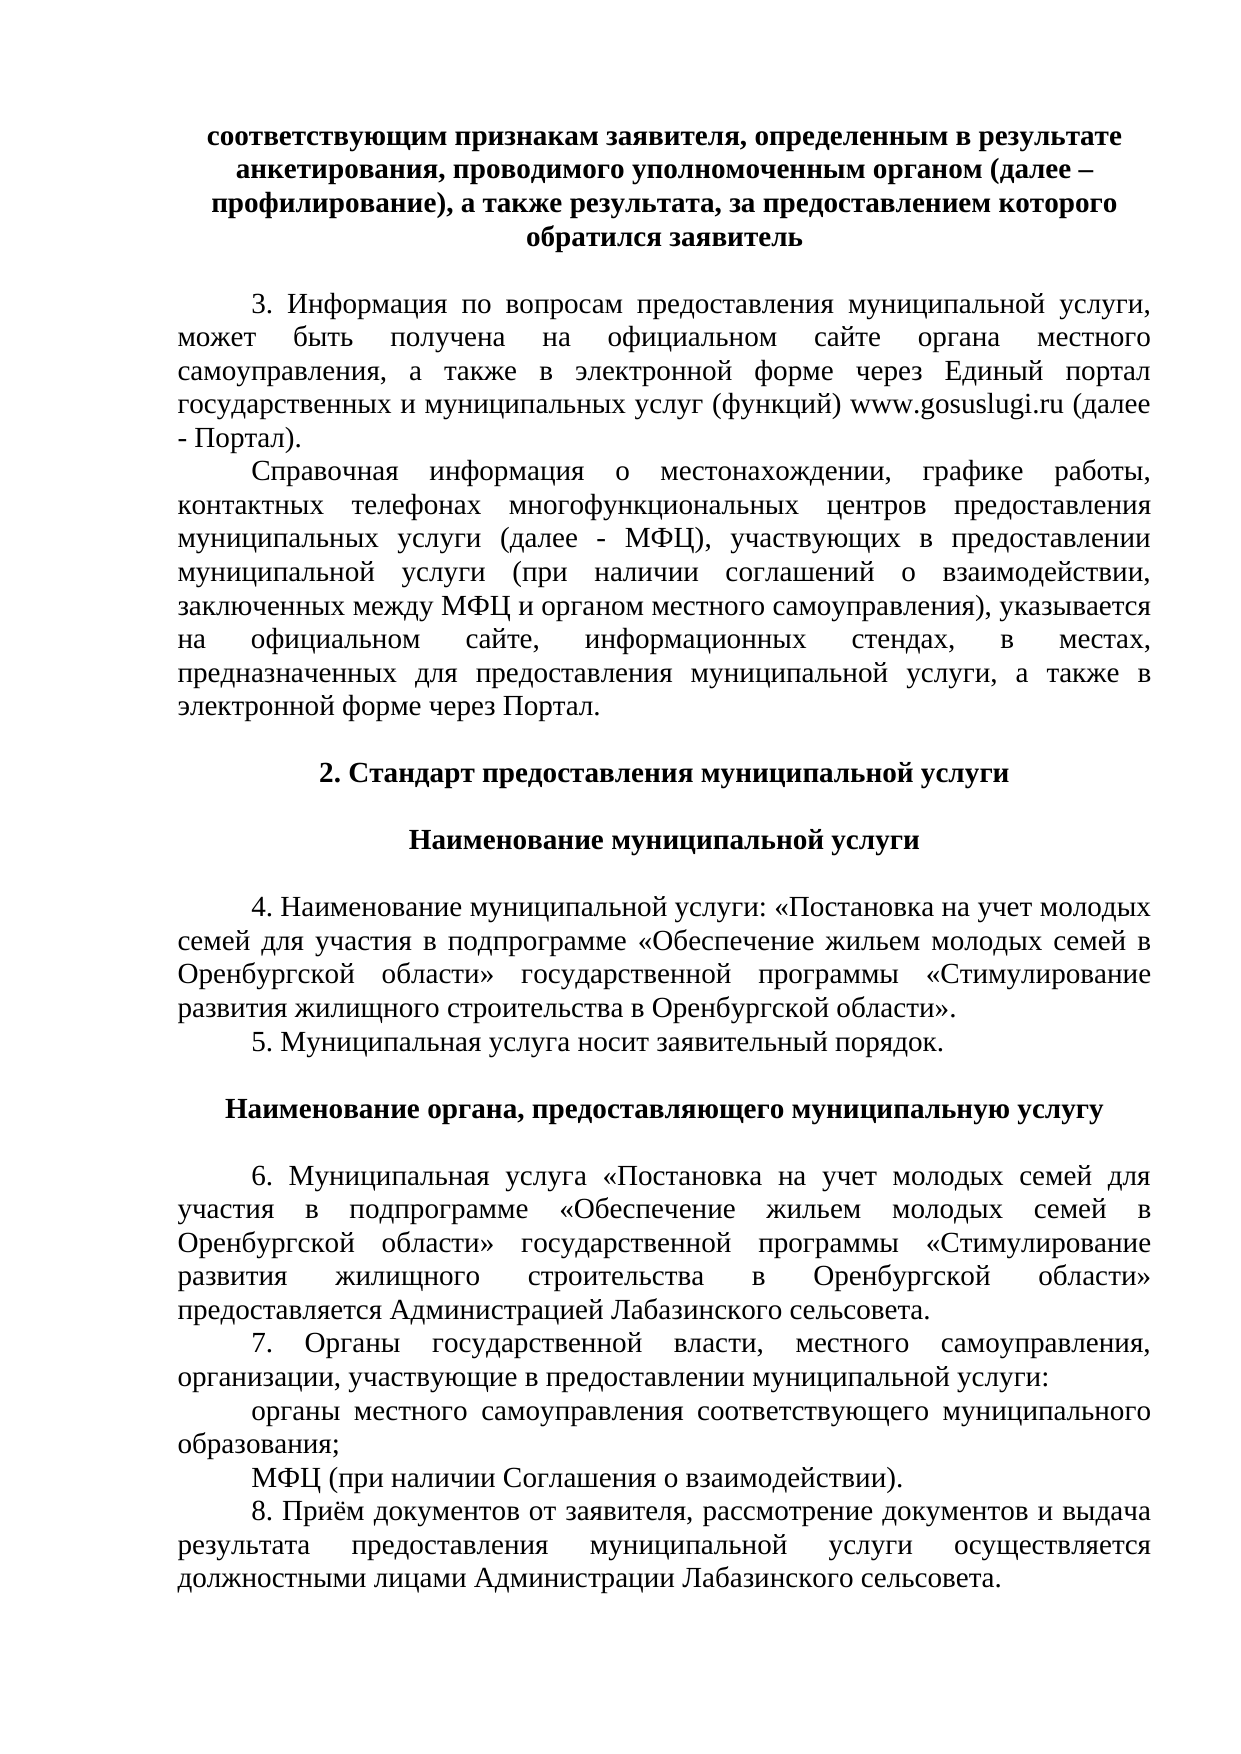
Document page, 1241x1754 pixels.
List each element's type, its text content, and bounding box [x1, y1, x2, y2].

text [177, 118, 1152, 252]
text 8. Приём документов от заявителя, рассмотрение документов и выдача результата предоставления муниципальной услуги осуществляется должностными лицами Администрации Лабазинского сельсовета. [177, 1493, 1152, 1594]
text органы местного самоуправления соответствующего муниципального образования; [177, 1393, 1152, 1460]
text МФЦ (при наличии Соглашения о взаимодействии). [177, 1460, 1152, 1493]
text 6. Муниципальная услуга «Постановка на учет молодых семей для участия в подпрограмме «Обеспечение жильем молодых семей в Оренбургской области» государственной программы «Стимулирование развития жилищного строительства в Оренбургской области» предоставляется Администрацией Лабазинского сельсовета. [177, 1158, 1152, 1326]
text 4. Наименование муниципальной услуги: «Постановка на учет молодых семей для участия в подпрограмме «Обеспечение жильем молодых семей в Оренбургской области» государственной программы «Стимулирование развития жилищного строительства в Оренбургской области». [177, 889, 1152, 1024]
text 5. Муниципальная услуга носит заявительный порядок. [177, 1024, 1152, 1057]
text Справочная информация о местонахождении, графике работы, контактных телефонах многофункциональных центров предоставления муниципальных услуги (далее - МФЦ), участвующих в предоставлении муниципальной услуги (при наличии соглашений о взаимодействии, заключенных между МФЦ и органом местного самоуправления), указывается на официальном сайте, информационных стендах, в местах, предназначенных для предоставления муниципальной услуги, а также в электронной форме через Портал. [177, 453, 1152, 722]
text 7. Органы государственной власти, местного самоуправления, организации, участвующие в предоставлении муниципальной услуги: [177, 1326, 1152, 1393]
text 2. Стандарт предоставления муниципальной услуги [177, 755, 1152, 789]
text 3. Информация по вопросам предоставления муниципальной услуги, может быть получена на официальном сайте органа местного самоуправления, а также в электронной форме через Единый портал государственных и муниципальных услуг (функций) www.gosuslugi.ru (далее - Портал). [177, 286, 1152, 453]
text Наименование муниципальной услуги [177, 822, 1152, 856]
text Наименование органа, предоставляющего муниципальную услугу [177, 1091, 1152, 1124]
